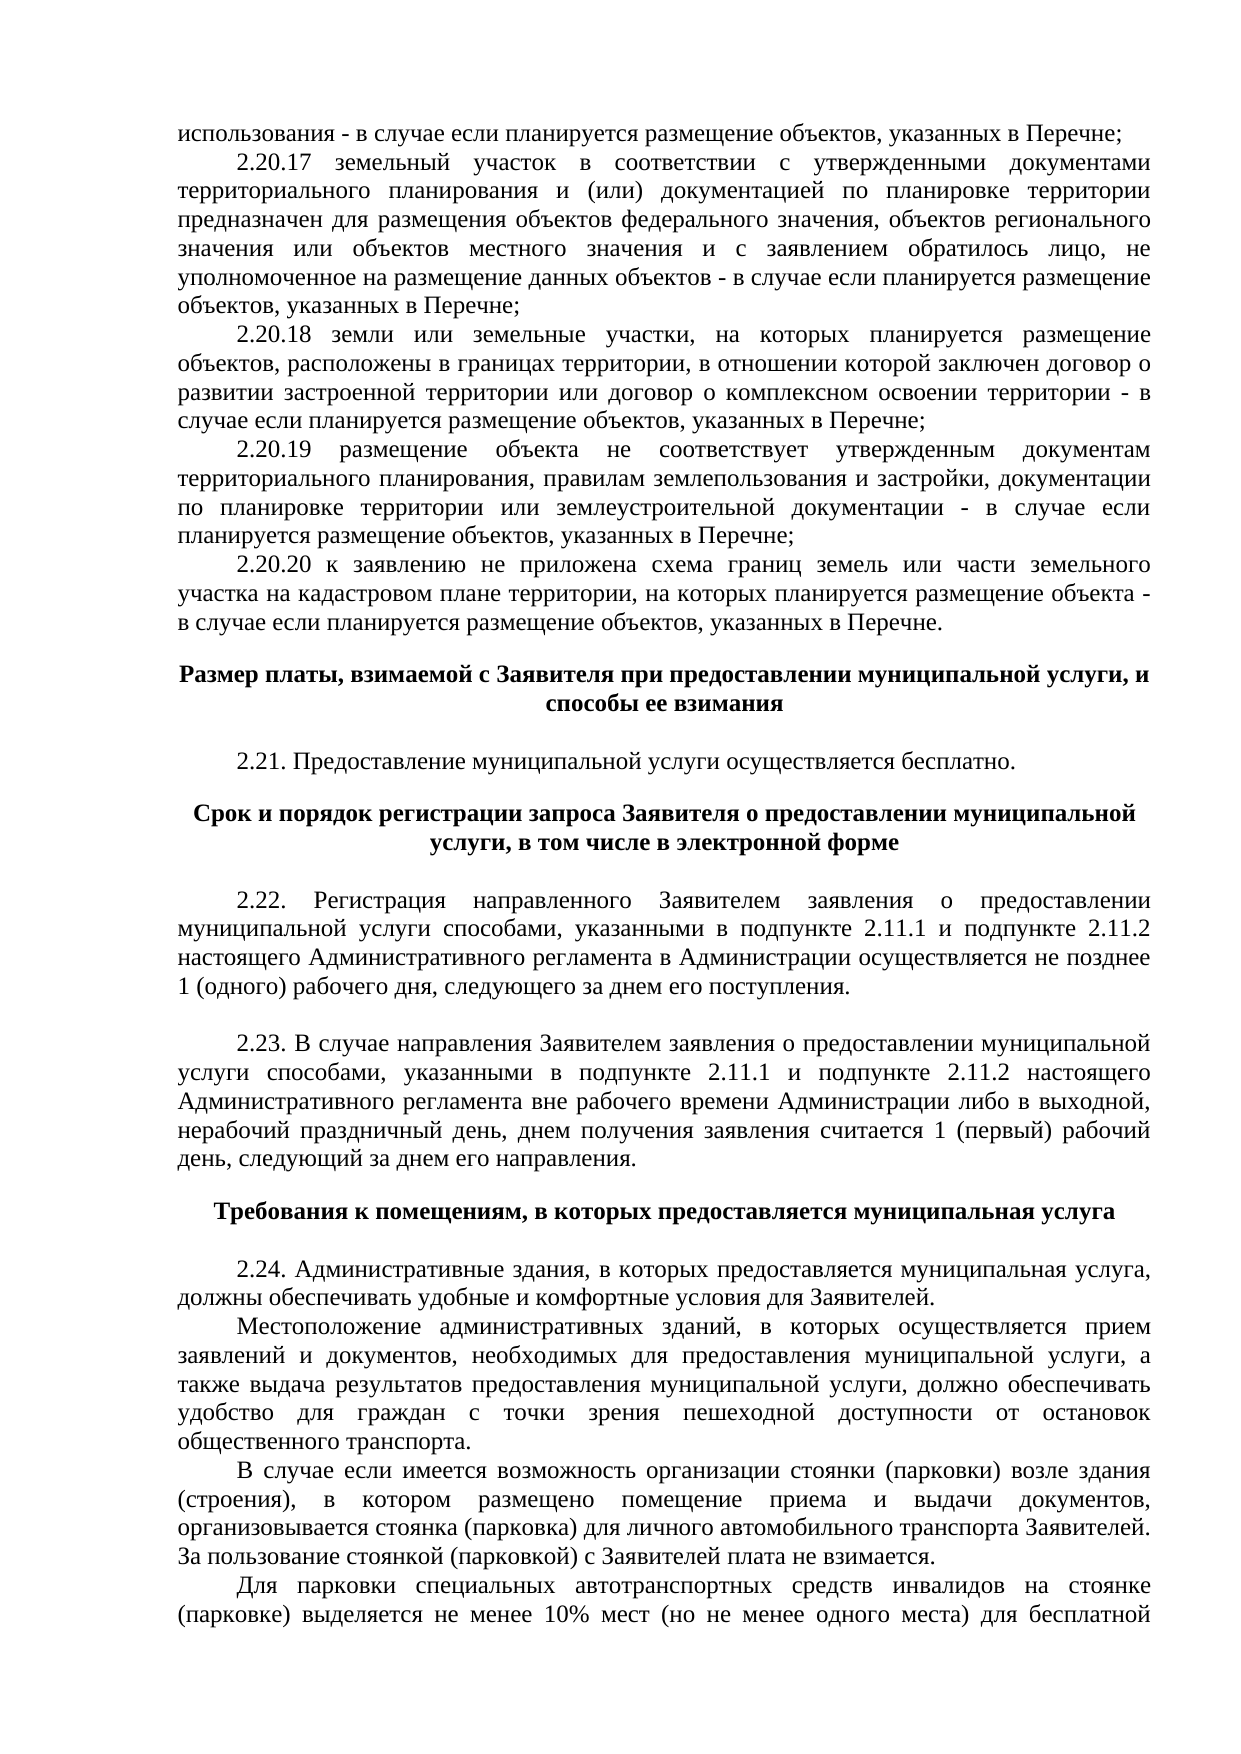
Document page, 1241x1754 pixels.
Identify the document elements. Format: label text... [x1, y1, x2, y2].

text Срок и порядок регистрации запроса Заявителя о предоставлении муниципальной услуги, в том числе в электронной форме [177, 798, 1152, 856]
text Размер платы, взимаемой с Заявителя при предоставлении муниципальной услуги, и способы ее взимания [177, 659, 1152, 717]
text 2.20.17 земельный участок в соответствии с утвержденными документами территориального планирования и (или) документацией по планировке территории предназначен для размещения объектов федерального значения, объектов регионального значения или объектов местного значения и с заявлением обратилось лицо, не уполномоченное на размещение данных объектов - в случае если планируется размещение объектов, указанных в Перечне; [177, 147, 1152, 319]
text 2.21. Предоставление муниципальной услуги осуществляется бесплатно. [177, 746, 1152, 774]
text 2.22. Регистрация направленного Заявителем заявления о предоставлении муниципальной услуги способами, указанными в подпункте 2.11.1 и подпункте 2.11.2 настоящего Административного регламента в Администрации осуществляется не позднее 1 (одного) рабочего дня, следующего за днем его поступления. [177, 885, 1152, 1000]
text В случае если имеется возможность организации стоянки (парковки) возле здания (строения), в котором размещено помещение приема и выдачи документов, организовывается стоянка (парковка) для личного автомобильного транспорта Заявителей. За пользование стоянкой (парковкой) с Заявителей плата не взимается. [177, 1455, 1152, 1570]
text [177, 118, 1152, 147]
text 2.20.18 земли или земельные участки, на которых планируется размещение объектов, расположены в границах территории, в отношении которой заключен договор о развитии застроенной территории или договор о комплексном освоении территории - в случае если планируется размещение объектов, указанных в Перечне; [177, 319, 1152, 434]
text Местоположение административных зданий, в которых осуществляется прием заявлений и документов, необходимых для предоставления муниципальной услуги, а также выдача результатов предоставления муниципальной услуги, должно обеспечивать удобство для граждан с точки зрения пешеходной доступности от остановок общественного транспорта. [177, 1311, 1152, 1455]
text 2.23. В случае направления Заявителем заявления о предоставлении муниципальной услуги способами, указанными в подпункте 2.11.1 и подпункте 2.11.2 настоящего Административного регламента вне рабочего времени Администрации либо в выходной, нерабочий праздничный день, днем получения заявления считается 1 (первый) рабочий день, следующий за днем его направления. [177, 1028, 1152, 1172]
text 2.20.19 размещение объекта не соответствует утвержденным документам территориального планирования, правилам землепользования и застройки, документации по планировке территории или землеустроительной документации - в случае если планируется размещение объектов, указанных в Перечне; [177, 434, 1152, 549]
text Требования к помещениям, в которых предоставляется муниципальная услуга [177, 1196, 1152, 1225]
text 2.24. Административные здания, в которых предоставляется муниципальная услуга, должны обеспечивать удобные и комфортные условия для Заявителей. [177, 1254, 1152, 1311]
text 2.20.20 к заявлению не приложена схема границ земель или части земельного участка на кадастровом плане территории, на которых планируется размещение объекта - в случае если планируется размещение объектов, указанных в Перечне. [177, 549, 1152, 636]
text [177, 1570, 1152, 1627]
